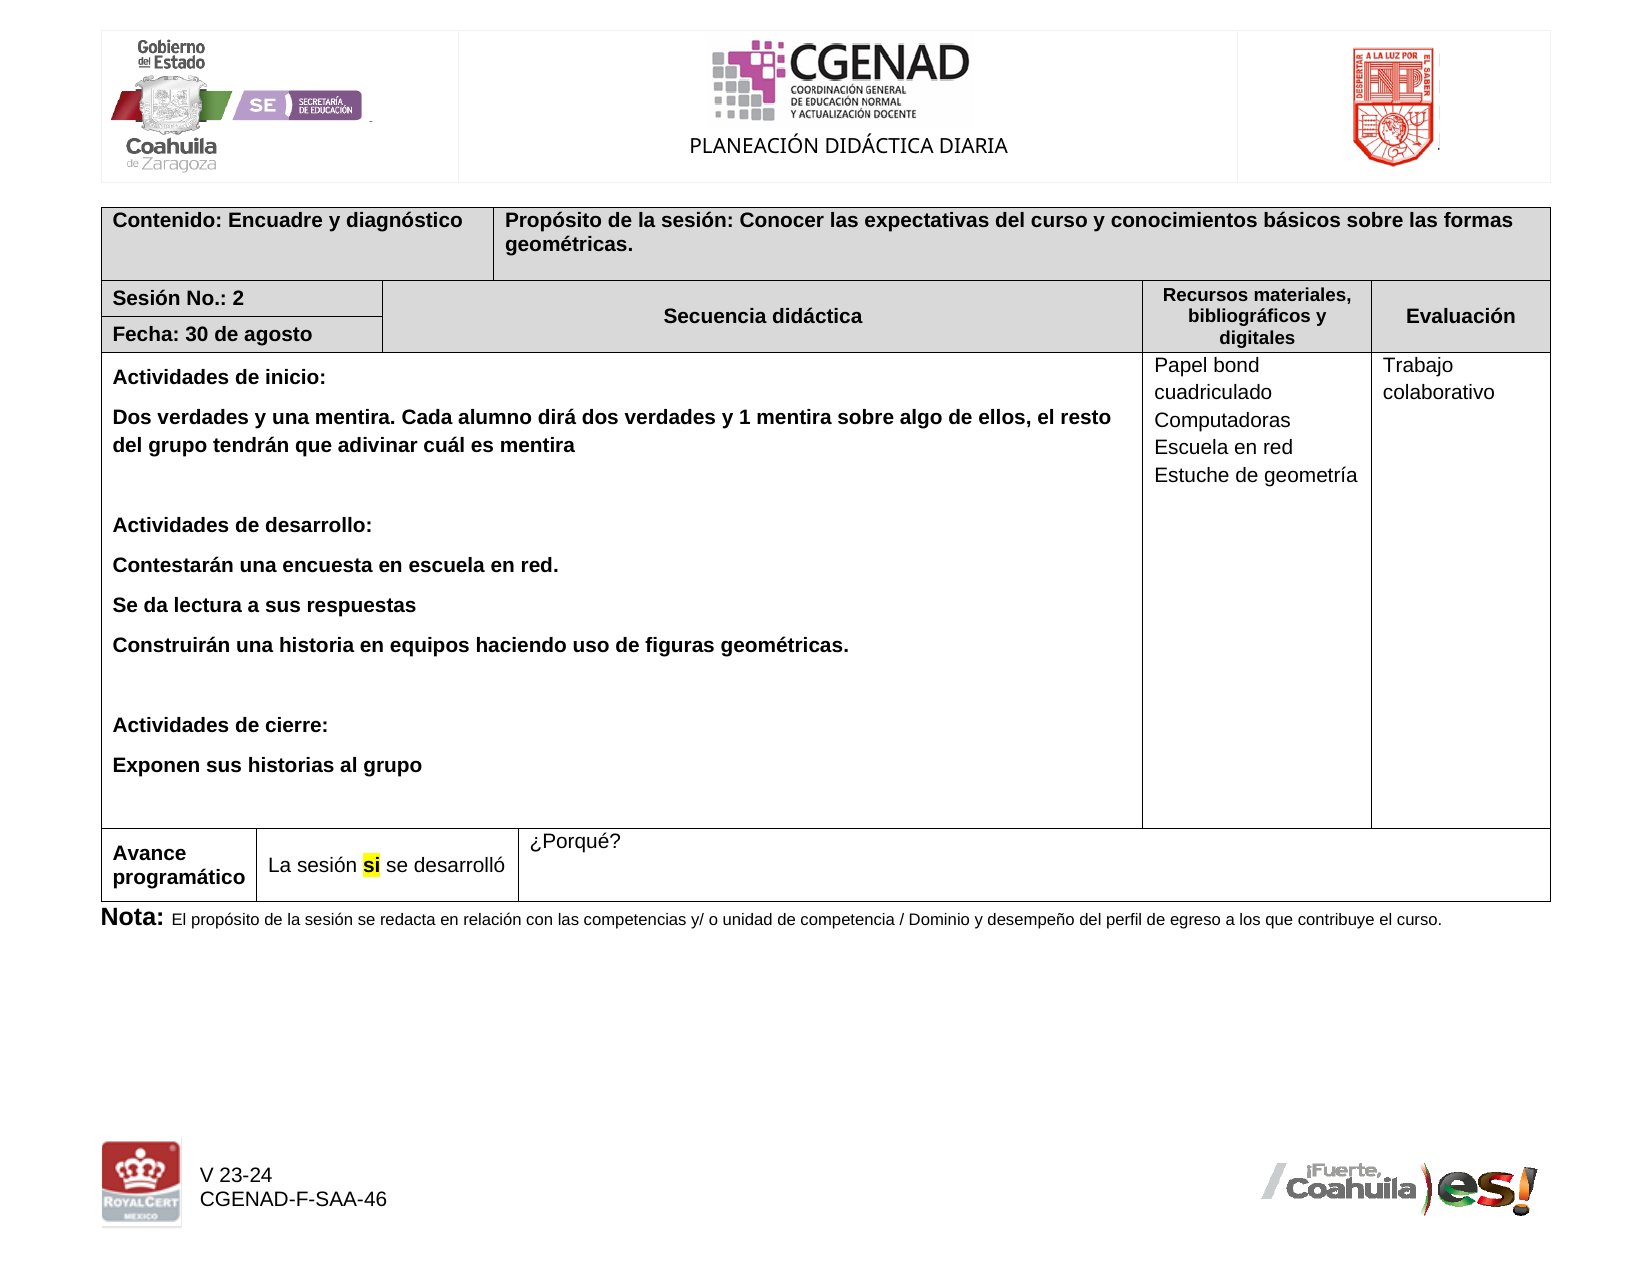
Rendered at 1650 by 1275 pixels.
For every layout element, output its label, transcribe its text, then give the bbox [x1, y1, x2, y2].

picture [705, 33, 974, 129]
table_cell Actividades de inicio: Dos verdades y una mentira. Cada alumno dirá dos verdades y 1 mentira sobre algo de ellos, el resto del grupo tendrán que adivinar cuál es mentira Actividades de desarrollo: Contestarán una encuesta en escuela en red. Se da lectura a sus respuestas Construirán una historia en equipos haciendo uso de figuras geométricas. Actividades de cierre: Exponen sus historias al grupo [102, 353, 1142, 828]
table_header Contenido: Encuadre y diagnóstico [102, 208, 493, 280]
table_cell Evaluación [1372, 281, 1550, 352]
table_cell ¿Porqué? [519, 829, 1550, 901]
table_cell Recursos materiales, bibliográficos y digitales [1143, 281, 1371, 352]
table_header Propósito de la sesión: Conocer las expectativas del curso y conocimientos básicos sobre las formas geométricas. [494, 208, 1550, 280]
table_cell Papel bond cuadriculado Computadoras Escuela en red Estuche de geometría [1143, 353, 1371, 828]
picture [1252, 1147, 1550, 1228]
picture [100, 1137, 182, 1229]
text Nota: El propósito de la sesión se redacta en relación con las competencias y/ o unidad de competencia / Dominio y desempeño del perfil de egreso a los que contribuye el curso. [100, 902, 1549, 931]
table_cell Fecha: 30 de agosto [102, 317, 382, 352]
picture [1348, 39, 1440, 173]
table_cell Trabajo colaborativo [1372, 353, 1550, 828]
table_cell Avance programático [102, 829, 256, 901]
table_cell Sesión No.: 2 [102, 281, 382, 316]
table_cell La sesión si se desarrolló [257, 829, 518, 901]
table_cell Secuencia didáctica [383, 281, 1142, 352]
picture [102, 33, 373, 182]
